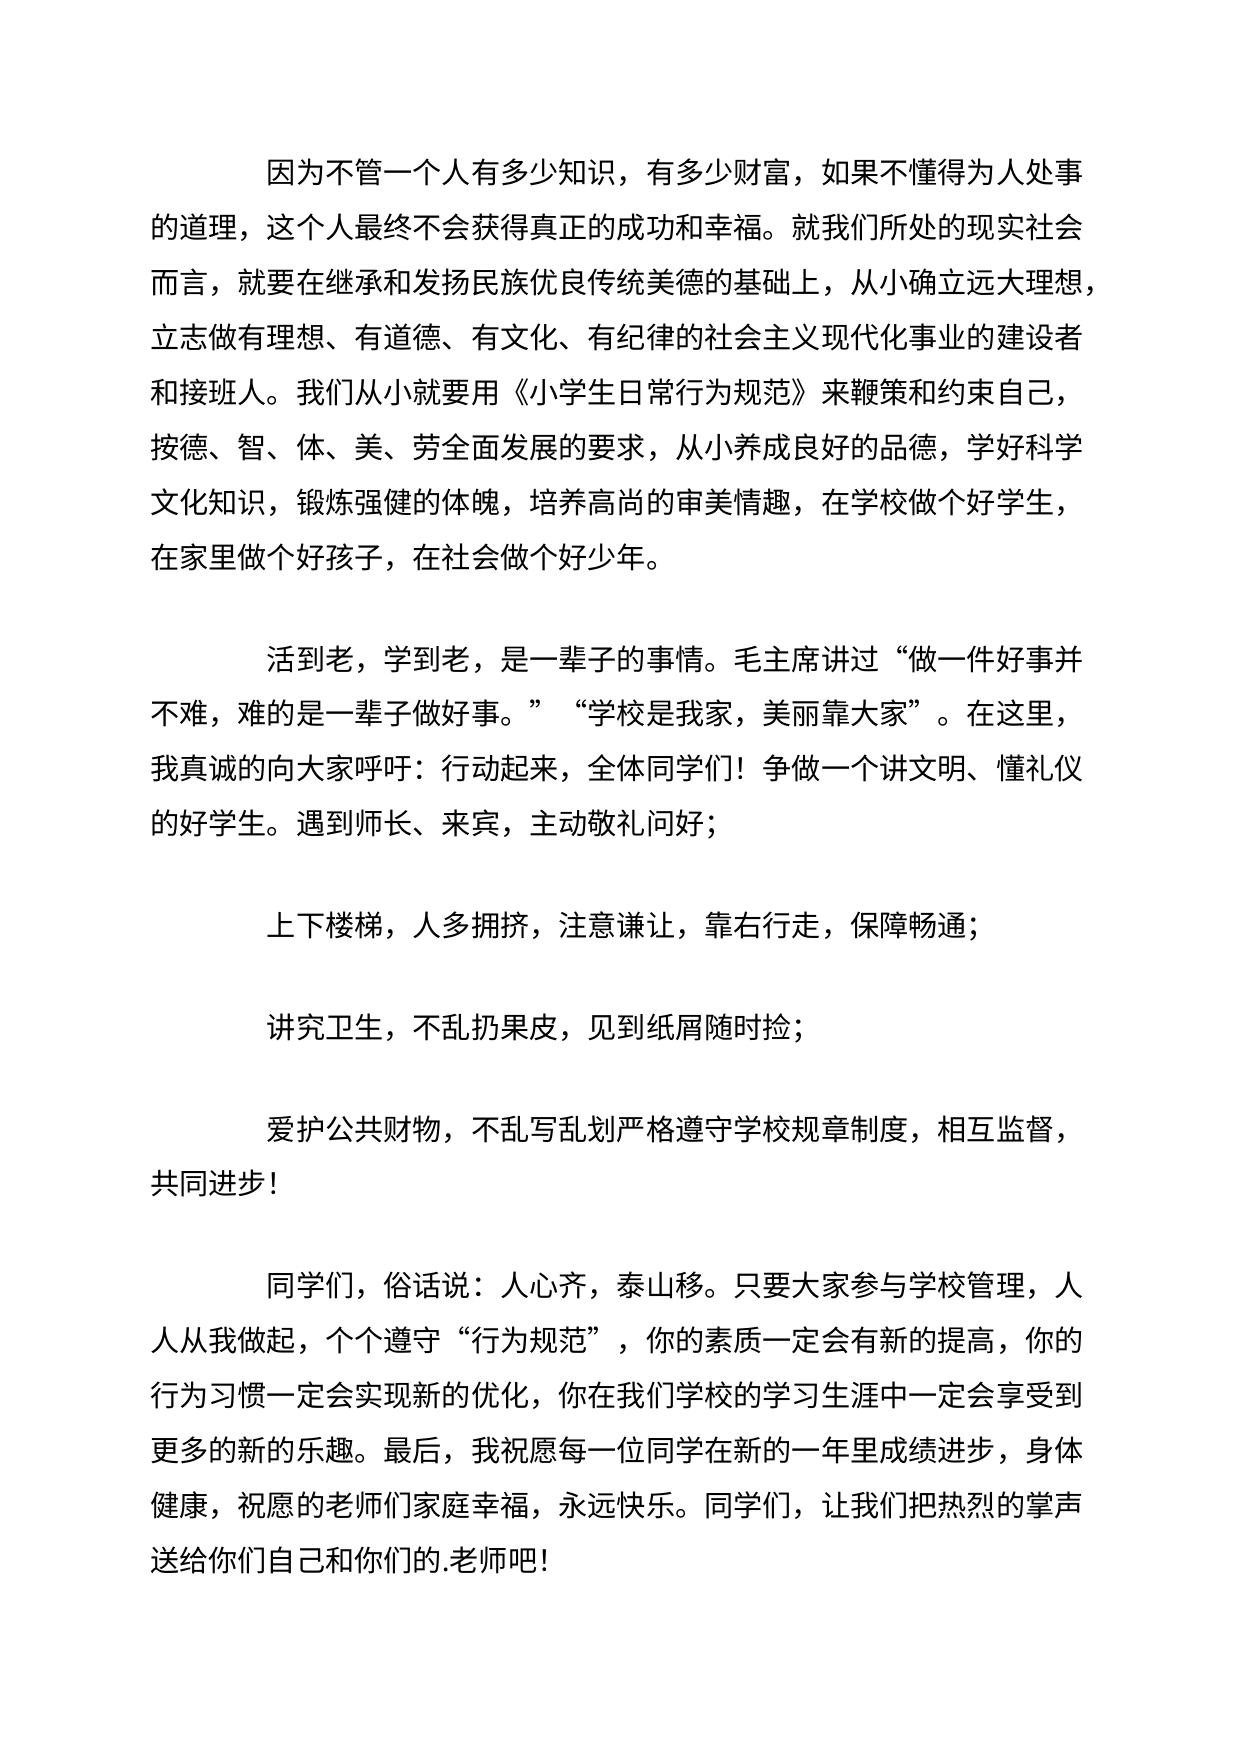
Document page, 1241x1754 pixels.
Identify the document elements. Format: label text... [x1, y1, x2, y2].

text 活到老，学到老，是一辈子的事情。毛主席讲过“做一件好事并不难，难的是一辈子做好事。”“学校是我家，美丽靠大家”。在这里，我真诚的向大家呼吁：行动起来，全体同学们！争做一个讲文明、懂礼仪的好学生。遇到师长、来宾，主动敬礼问好； [150, 636, 1090, 843]
text 讲究卫生，不乱扔果皮，见到纸屑随时捡； [150, 1004, 1090, 1047]
text 爱护公共财物，不乱写乱划严格遵守学校规章制度，相互监督，共同进步！ [150, 1106, 1090, 1203]
text 因为不管一个人有多少知识，有多少财富，如果不懂得为人处事的道理，这个人最终不会获得真正的成功和幸福。就我们所处的现实社会而言，就要在继承和发扬民族优良传统美德的基础上，从小确立远大理想，立志做有理想、有道德、有文化、有纪律的社会主义现代化事业的建设者和接班人。我们从小就要用《小学生日常行为规范》来鞭策和约束自己，按德、智、体、美、劳全面发展的要求，从小养成良好的品德，学好科学文化知识，锻炼强健的体魄，培养高尚的审美情趣，在学校做个好学生，在家里做个好孩子，在社会做个好少年。 [150, 150, 1090, 577]
text 上下楼梯，人多拥挤，注意谦让，靠右行走，保障畅通； [150, 902, 1090, 945]
text 同学们，俗话说：人心齐，泰山移。只要大家参与学校管理，人人从我做起，个个遵守“行为规范”，你的素质一定会有新的提高，你的行为习惯一定会实现新的优化，你在我们学校的学习生涯中一定会享受到更多的新的乐趣。最后，我祝愿每一位同学在新的一年里成绩进步，身体健康，祝愿的老师们家庭幸福，永远快乐。同学们，让我们把热烈的掌声送给你们自己和你们的.老师吧！ [150, 1263, 1090, 1579]
